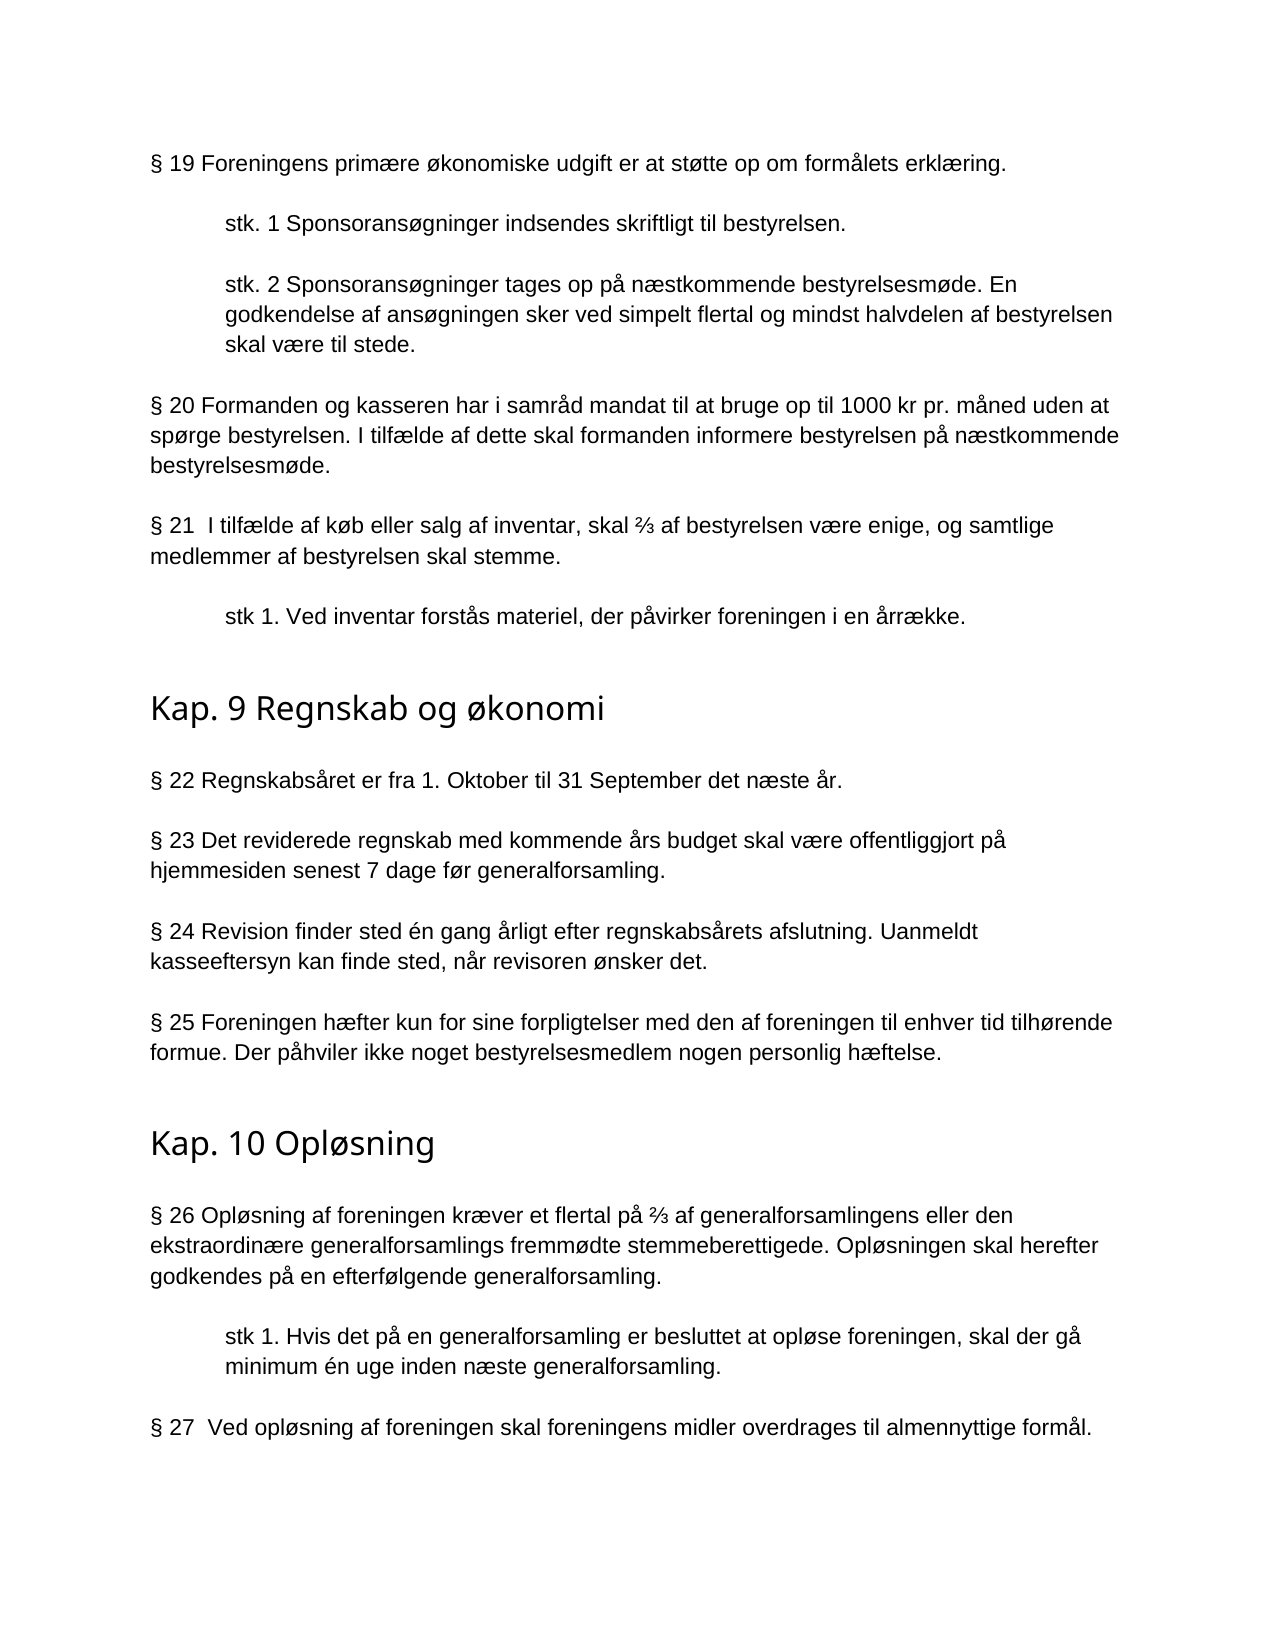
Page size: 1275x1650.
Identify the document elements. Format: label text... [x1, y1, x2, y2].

text § 25 Foreningen hæfter kun for sine forpligtelser med den af foreningen til enhver tid tilhørende formue. Der påhviler ikke noget bestyrelsesmedlem nogen personlig hæftelse. [150, 1008, 1125, 1065]
text § 20 Formanden og kasseren har i samråd mandat til at bruge op til 1000 kr pr. måned uden at spørge bestyrelsen. I tilfælde af dette skal formanden informere bestyrelsen på næstkommende bestyrelsesmøde. [150, 392, 1125, 478]
text stk. 2 Sponsoransøgninger tages op på næstkommende bestyrelsesmøde. En godkendelse af ansøgningen sker ved simpelt flertal og mindst halvdelen af bestyrelsen skal være til stede. [225, 271, 1125, 358]
text stk 1. Hvis det på en generalforsamling er besluttet at opløse foreningen, skal der gå minimum én uge inden næste generalforsamling. [225, 1323, 1125, 1380]
text § 23 Det reviderede regnskab med kommende års budget skal være offentliggjort på hjemmesiden senest 7 dage før generalforsamling. [150, 827, 1125, 884]
text § 26 Opløsning af foreningen kræver et flertal på ⅔ af generalforsamlingens eller den ekstraordinære generalforsamlings fremmødte stemmeberettigede. Opløsningen skal herefter godkendes på en efterfølgende generalforsamling. [150, 1202, 1125, 1289]
text § 22 Regnskabsåret er fra 1. Oktober til 31 September det næste år. [150, 767, 1125, 793]
text § 27 Ved opløsning af foreningen skal foreningens midler overdrages til almennyttige formål. [150, 1414, 1125, 1440]
text stk 1. Ved inventar forstås materiel, der påvirker foreningen i en årrække. [225, 603, 1125, 629]
subtitle Kap. 9 Regnskab og økonomi [150, 684, 1125, 730]
text stk. 1 Sponsoransøgninger indsendes skriftligt til bestyrelsen. [225, 210, 1125, 237]
subtitle Kap. 10 Opløsning [150, 1120, 1125, 1165]
text § 19 Foreningens primære økonomiske udgift er at støtte op om formålets erklæring. [150, 150, 1125, 176]
text § 21 I tilfælde af køb eller salg af inventar, skal ⅔ af bestyrelsen være enige, og samtlige medlemmer af bestyrelsen skal stemme. [150, 512, 1125, 569]
text § 24 Revision finder sted én gang årligt efter regnskabsårets afslutning. Uanmeldt kasseeftersyn kan finde sted, når revisoren ønsker det. [150, 918, 1125, 974]
